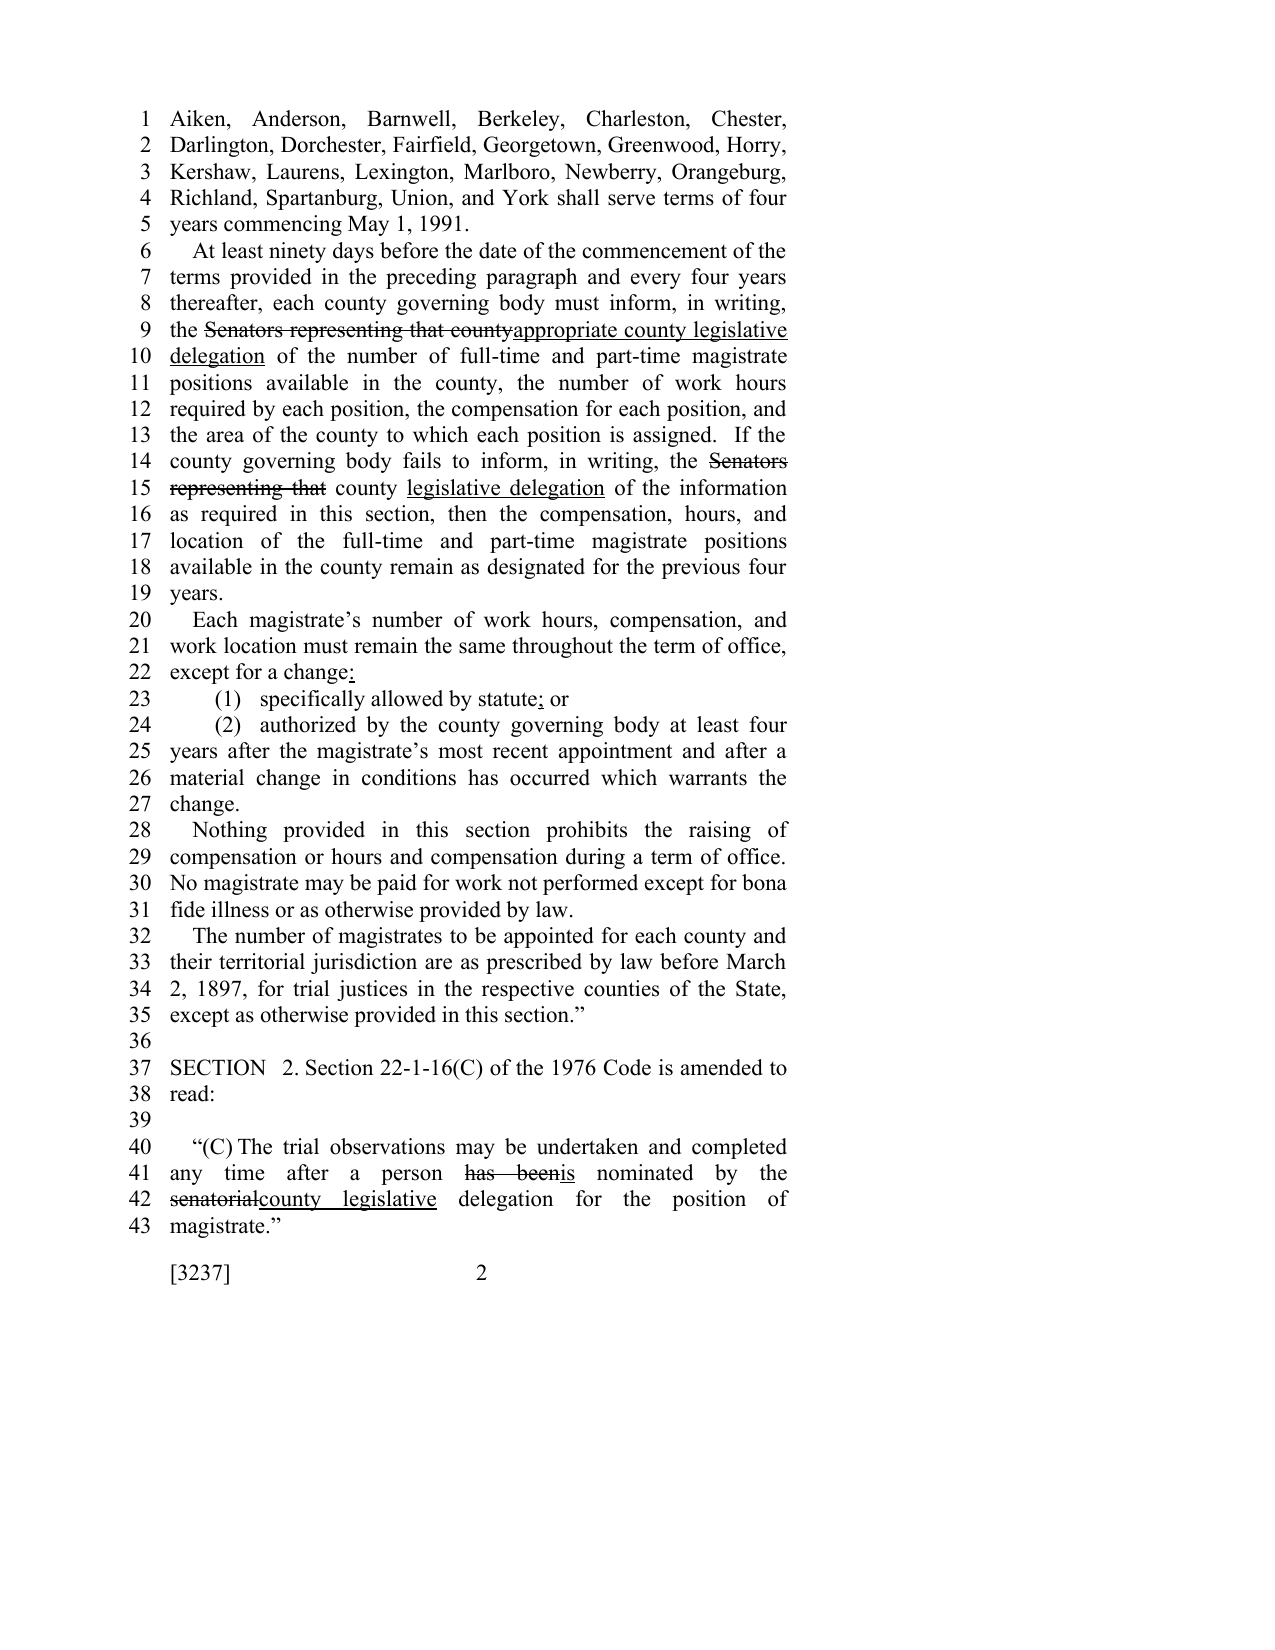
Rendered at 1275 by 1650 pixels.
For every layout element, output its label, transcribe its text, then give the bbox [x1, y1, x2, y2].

text (2) authorized by the county governing body at least four years after the magistrate’s most recent appointment and after a material change in conditions has occurred which warrants the change. [169, 711, 787, 817]
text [169, 105, 787, 237]
text Nothing provided in this section prohibits the raising of compensation or hours and compensation during a term of office. No magistrate may be paid for work not performed except for bona fide illness or as otherwise provided by law. [169, 817, 787, 922]
text The number of magistrates to be appointed for each county and their territorial jurisdiction are as prescribed by law before March 2, 1897, for trial justices in the respective counties of the State, except as otherwise provided in this section.” [169, 922, 787, 1027]
text At least ninety days before the date of the commencement of the terms provided in the preceding paragraph and every four years thereafter, each county governing body must inform, in writing, the Senators representing that countyappropriate county legislative delegation of the number of full-time and part-time magistrate positions available in the county, the number of work hours required by each position, the compensation for each position, and the area of the county to which each position is assigned. If the county governing body fails to inform, in writing, the Senators representing that county legislative delegation of the information as required in this section, then the compensation, hours, and location of the full-time and part-time magistrate positions available in the county remain as designated for the previous four years. [169, 237, 787, 606]
text SECTION 2. Section 22-1-16(C) of the 1976 Code is amended to read: [169, 1054, 787, 1106]
text Each magistrate’s number of work hours, compensation, and work location must remain the same throughout the term of office, except for a change: [169, 606, 787, 685]
text (1) specifically allowed by statute; or [169, 685, 787, 711]
text “(C) The trial observations may be undertaken and completed any time after a person has beenis nominated by the senatorialcounty legislative delegation for the position of magistrate.” [169, 1133, 787, 1238]
